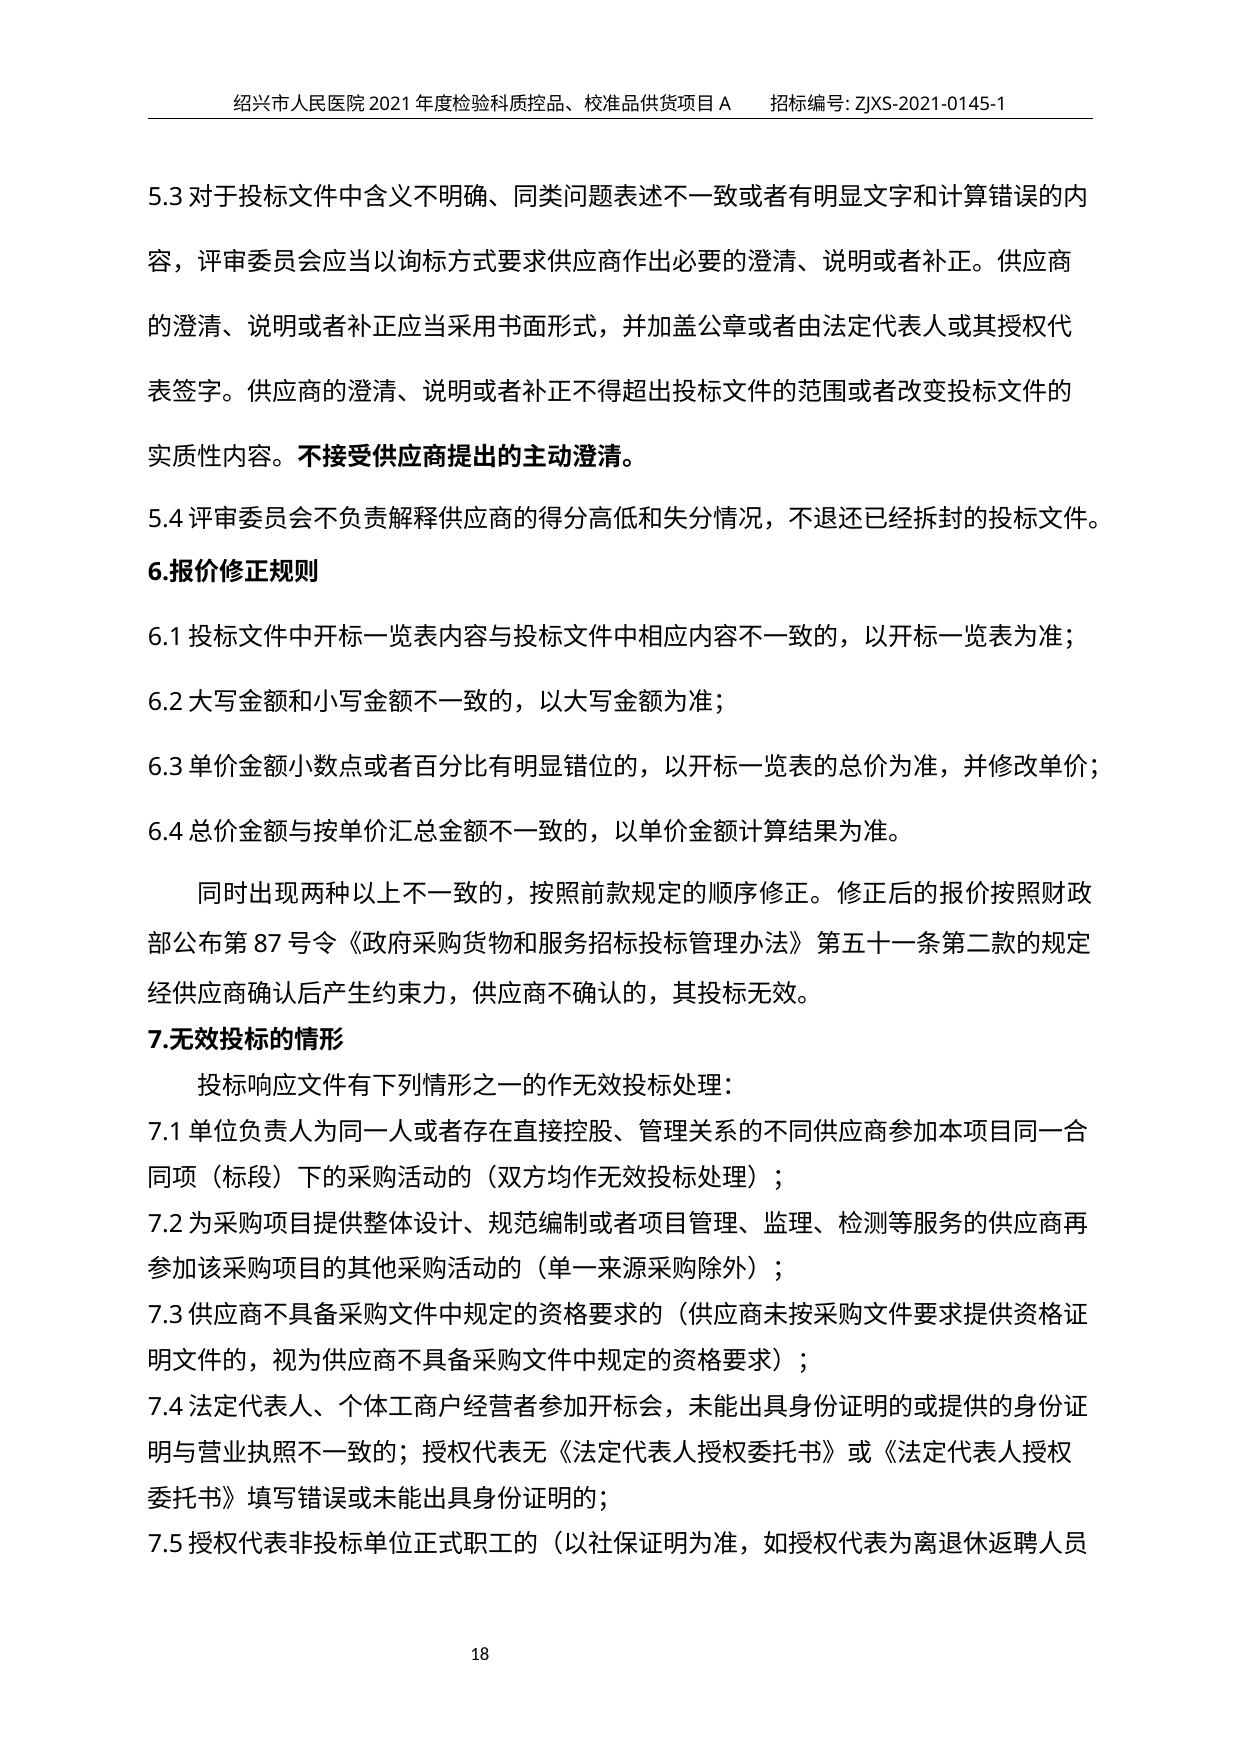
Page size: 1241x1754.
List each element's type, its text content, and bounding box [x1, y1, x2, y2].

text 7.2为采购项目提供整体设计、规范编制或者项目管理、监理、检测等服务的供应商再参加该采购项目的其他采购活动的（单一来源采购除外）； [148, 1195, 1093, 1287]
text 同时出现两种以上不一致的，按照前款规定的顺序修正。修正后的报价按照财政部公布第87号令《政府采购货物和服务招标投标管理办法》第五十一条第二款的规定经供应商确认后产生约束力，供应商不确认的，其投标无效。 [148, 862, 1093, 1012]
text 6.4总价金额与按单价汇总金额不一致的，以单价金额计算结果为准。 [148, 797, 1093, 862]
text 7.4法定代表人、个体工商户经营者参加开标会，未能出具身份证明的或提供的身份证明与营业执照不一致的；授权代表无《法定代表人授权委托书》或《法定代表人授权委托书》填写错误或未能出具身份证明的； [148, 1379, 1093, 1516]
text 6.1投标文件中开标一览表内容与投标文件中相应内容不一致的，以开标一览表为准； [148, 602, 1093, 667]
text 7.无效投标的情形 [148, 1012, 1093, 1058]
text 6.报价修正规则 [148, 537, 1093, 602]
text 7.3供应商不具备采购文件中规定的资格要求的（供应商未按采购文件要求提供资格证明文件的，视为供应商不具备采购文件中规定的资格要求）； [148, 1287, 1093, 1379]
text 投标响应文件有下列情形之一的作无效投标处理： [148, 1058, 1093, 1104]
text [148, 1516, 1093, 1562]
text 6.2大写金额和小写金额不一致的，以大写金额为准； [148, 667, 1093, 732]
text 6.3单价金额小数点或者百分比有明显错位的，以开标一览表的总价为准，并修改单价； [148, 732, 1093, 797]
text 5.4评审委员会不负责解释供应商的得分高低和失分情况，不退还已经拆封的投标文件。 [148, 487, 1093, 537]
text 5.3对于投标文件中含义不明确、同类问题表述不一致或者有明显文字和计算错误的内容，评审委员会应当以询标方式要求供应商作出必要的澄清、说明或者补正。供应商的澄清、说明或者补正应当采用书面形式，并加盖公章或者由法定代表人或其授权代表签字。供应商的澄清、说明或者补正不得超出投标文件的范围或者改变投标文件的实质性内容。不接受供应商提出的主动澄清。 [148, 162, 1093, 487]
text 7.1单位负责人为同一人或者存在直接控股、管理关系的不同供应商参加本项目同一合同项（标段）下的采购活动的（双方均作无效投标处理）； [148, 1104, 1093, 1195]
